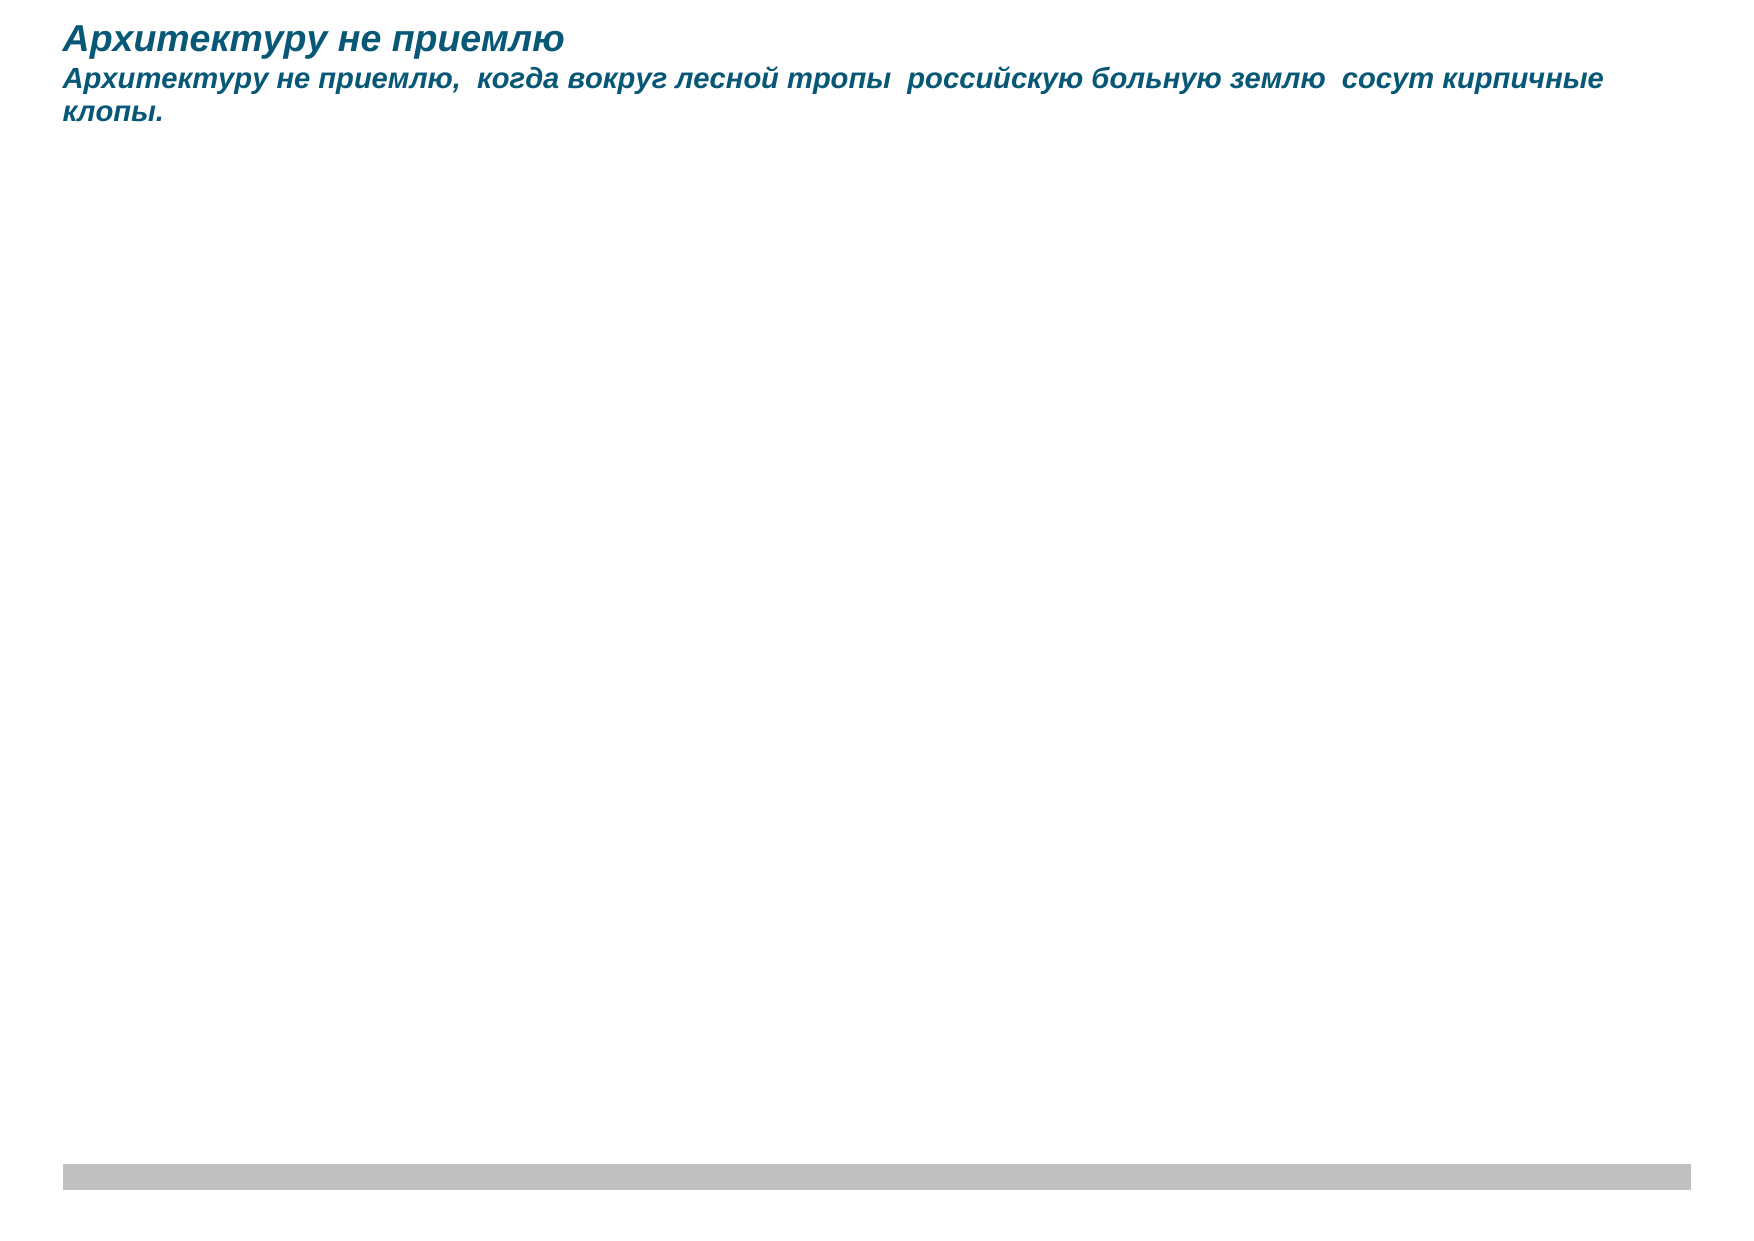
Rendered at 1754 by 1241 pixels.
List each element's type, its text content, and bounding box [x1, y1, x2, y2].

subtitle Архитектуру не приемлю [62, 17, 1691, 60]
text Архитектуру не приемлю, [62, 61, 1691, 128]
